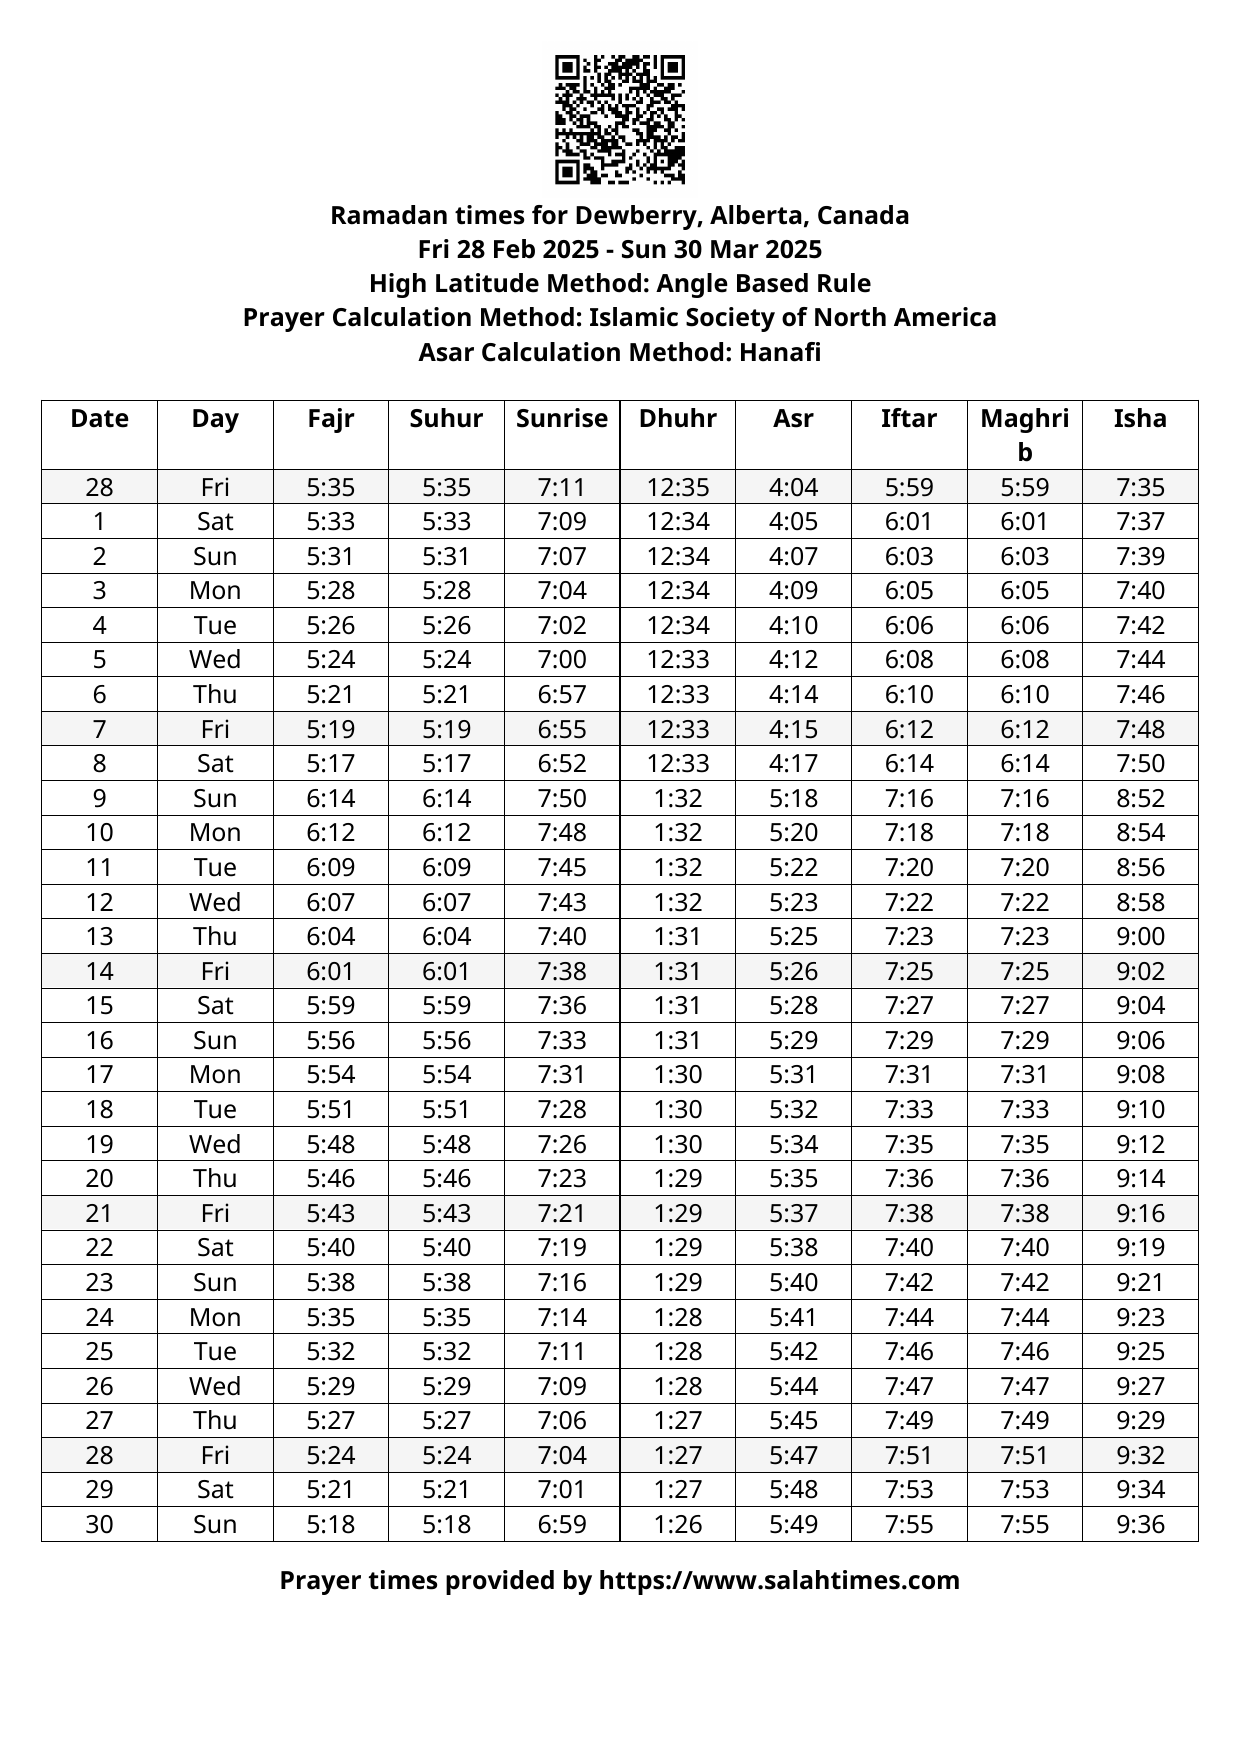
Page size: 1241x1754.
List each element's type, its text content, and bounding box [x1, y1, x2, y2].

table_cell 6:14 [968, 746, 1082, 780]
table_cell 12:34 [621, 504, 735, 538]
table_cell 6:59 [505, 1507, 619, 1541]
table_cell 16 [42, 1023, 157, 1057]
table_cell 6:08 [852, 643, 967, 676]
table_cell 5:38 [274, 1265, 388, 1299]
table_cell 7:46 [1083, 677, 1198, 711]
table_cell 5:27 [389, 1404, 504, 1437]
table_cell 7:44 [968, 1300, 1082, 1333]
table_cell 5:31 [389, 539, 504, 572]
table_cell 6 [42, 677, 157, 711]
table_cell 8:58 [1083, 885, 1198, 918]
table_cell 5:24 [389, 643, 504, 676]
table_cell 6:10 [968, 677, 1082, 711]
table_cell 7:11 [505, 1334, 619, 1368]
table_cell 5:28 [274, 574, 388, 607]
table_cell 9:16 [1083, 1196, 1198, 1229]
table_cell 9:08 [1083, 1058, 1198, 1091]
table_cell Mon [158, 574, 273, 607]
table_cell 5:18 [389, 1507, 504, 1541]
table_cell 7:23 [505, 1161, 619, 1195]
table_cell 7:55 [968, 1507, 1082, 1541]
table_cell 6:12 [389, 816, 504, 849]
table_cell 7:45 [505, 850, 619, 884]
table_cell 10 [42, 816, 157, 849]
table_cell 4:04 [736, 470, 851, 503]
table_cell 4:17 [736, 746, 851, 780]
table_cell 1:31 [621, 1023, 735, 1057]
table_cell 7:35 [852, 1127, 967, 1160]
table_cell 5:26 [736, 954, 851, 987]
table_header Day [158, 401, 273, 469]
table_cell 12:33 [621, 677, 735, 711]
table_cell 6:57 [505, 677, 619, 711]
table_cell 4:10 [736, 608, 851, 642]
table_cell 6:05 [852, 574, 967, 607]
table_cell 6:01 [968, 504, 1082, 538]
table_header Suhur [389, 401, 504, 469]
table_cell 7:16 [505, 1265, 619, 1299]
table_cell 7:27 [852, 989, 967, 1022]
table_cell 15 [42, 989, 157, 1022]
table_cell 5:22 [736, 850, 851, 884]
table_cell 7:02 [505, 608, 619, 642]
table_cell 5:49 [736, 1507, 851, 1541]
table_cell 12:35 [621, 470, 735, 503]
table_cell 5:59 [968, 470, 1082, 503]
table_cell 7:47 [852, 1369, 967, 1402]
table_cell 7:18 [852, 816, 967, 849]
table_header Asr [736, 401, 851, 469]
table_cell 6:14 [274, 781, 388, 814]
table_cell 1:30 [621, 1058, 735, 1091]
table_cell Thu [158, 1161, 273, 1195]
table_cell 6:06 [968, 608, 1082, 642]
table_cell 5:32 [736, 1092, 851, 1126]
table_cell 5:17 [274, 746, 388, 780]
table_cell 7:11 [505, 470, 619, 503]
table_cell 5:34 [736, 1127, 851, 1160]
table_cell 12:33 [621, 712, 735, 745]
table_cell 7:47 [968, 1369, 1082, 1402]
table_cell 5:21 [389, 1473, 504, 1506]
table_cell Wed [158, 1127, 273, 1160]
table_cell 1:32 [621, 781, 735, 814]
table_cell Fri [158, 712, 273, 745]
table_cell 7:36 [505, 989, 619, 1022]
table_cell 5:24 [274, 643, 388, 676]
table_cell 5:45 [736, 1404, 851, 1437]
table_cell Sat [158, 746, 273, 780]
table_cell 7:16 [852, 781, 967, 814]
table_cell 5:21 [274, 677, 388, 711]
table_cell 1:31 [621, 989, 735, 1022]
table_cell 1:29 [621, 1196, 735, 1229]
table_cell 5:28 [389, 574, 504, 607]
table_cell Tue [158, 608, 273, 642]
table_cell 7:36 [968, 1161, 1082, 1195]
text Fri 28 Feb 2025 - Sun 30 Mar 2025 [42, 232, 1198, 266]
table_cell 7:44 [852, 1300, 967, 1333]
table_cell 5:48 [389, 1127, 504, 1160]
table_cell 12:34 [621, 574, 735, 607]
table_cell 6:06 [852, 608, 967, 642]
table_cell 5:32 [389, 1334, 504, 1368]
table_cell 5:59 [389, 989, 504, 1022]
table_cell 6:55 [505, 712, 619, 745]
table_cell 7:51 [968, 1438, 1082, 1472]
table_cell 7:40 [968, 1231, 1082, 1264]
table_cell 7:55 [852, 1507, 967, 1541]
table_cell 1:29 [621, 1231, 735, 1264]
table_cell 12:33 [621, 643, 735, 676]
table_cell 5:38 [389, 1265, 504, 1299]
table_cell 5:33 [274, 504, 388, 538]
table_cell 12:34 [621, 539, 735, 572]
table_cell 5:18 [274, 1507, 388, 1541]
table_cell 4:14 [736, 677, 851, 711]
table_cell 14 [42, 954, 157, 987]
picture [542, 41, 699, 198]
table_cell 5:59 [274, 989, 388, 1022]
table_cell 6:01 [852, 504, 967, 538]
table_cell 5:24 [389, 1438, 504, 1472]
table_cell 7:49 [852, 1404, 967, 1437]
table_cell 5:21 [274, 1473, 388, 1506]
table_cell Sun [158, 1265, 273, 1299]
table_cell 26 [42, 1369, 157, 1402]
table_cell 21 [42, 1196, 157, 1229]
table_cell 22 [42, 1231, 157, 1264]
table_cell 7:33 [968, 1092, 1082, 1126]
table_cell 6:01 [389, 954, 504, 987]
table_cell 5:42 [736, 1334, 851, 1368]
table_cell Mon [158, 816, 273, 849]
table_cell 6:14 [389, 781, 504, 814]
table_cell 7:22 [852, 885, 967, 918]
table_cell Sat [158, 1231, 273, 1264]
table_cell 5:29 [736, 1023, 851, 1057]
table_cell Sun [158, 781, 273, 814]
table_cell Fri [158, 1196, 273, 1229]
table_cell 1:29 [621, 1265, 735, 1299]
table_cell 5:18 [736, 781, 851, 814]
table_cell 5:20 [736, 816, 851, 849]
table_cell 8:56 [1083, 850, 1198, 884]
table_cell 7:44 [1083, 643, 1198, 676]
table_header Maghrib [968, 401, 1082, 469]
table_cell 9:02 [1083, 954, 1198, 987]
table_cell 8:54 [1083, 816, 1198, 849]
table_cell 6:12 [968, 712, 1082, 745]
table_cell 5:28 [736, 989, 851, 1022]
table_cell 6:12 [852, 712, 967, 745]
table_cell 7:51 [852, 1438, 967, 1472]
table_cell 5:35 [389, 1300, 504, 1333]
table_cell Fri [158, 1438, 273, 1472]
table_cell 6:12 [274, 816, 388, 849]
table_cell 28 [42, 1438, 157, 1472]
table_cell 7:31 [505, 1058, 619, 1091]
table_cell 9:06 [1083, 1023, 1198, 1057]
table_cell 5:35 [736, 1161, 851, 1195]
table_cell 5:51 [274, 1092, 388, 1126]
table_header Dhuhr [621, 401, 735, 469]
table_cell 9:10 [1083, 1092, 1198, 1126]
table_cell 6:03 [852, 539, 967, 572]
table_cell 9:32 [1083, 1438, 1198, 1472]
table_cell 7:35 [968, 1127, 1082, 1160]
table_cell 5:43 [389, 1196, 504, 1229]
table_cell 9:21 [1083, 1265, 1198, 1299]
table_cell 4:05 [736, 504, 851, 538]
table_cell 3 [42, 574, 157, 607]
table_cell 7:07 [505, 539, 619, 572]
table_cell 5:19 [274, 712, 388, 745]
table_cell 6:52 [505, 746, 619, 780]
table_cell 1:31 [621, 954, 735, 987]
table_cell 6:07 [274, 885, 388, 918]
table_cell 9:04 [1083, 989, 1198, 1022]
table_cell 5:40 [389, 1231, 504, 1264]
table_cell 5:26 [274, 608, 388, 642]
table_cell 5:27 [274, 1404, 388, 1437]
table_cell 1:26 [621, 1507, 735, 1541]
table_cell 23 [42, 1265, 157, 1299]
table_cell 7:40 [1083, 574, 1198, 607]
table_cell 12 [42, 885, 157, 918]
table_cell 5:59 [852, 470, 967, 503]
table_cell 7:23 [968, 919, 1082, 953]
table_cell 1:32 [621, 816, 735, 849]
table_cell 6:08 [968, 643, 1082, 676]
table_cell 7:40 [852, 1231, 967, 1264]
table_cell 20 [42, 1161, 157, 1195]
table_cell 12:33 [621, 746, 735, 780]
table_cell 5:46 [389, 1161, 504, 1195]
table_cell 6:09 [274, 850, 388, 884]
table_cell 5 [42, 643, 157, 676]
text Ramadan times for Dewberry, Alberta, Canada [42, 198, 1198, 232]
table_cell 5:23 [736, 885, 851, 918]
table_cell 6:07 [389, 885, 504, 918]
table_cell Thu [158, 1404, 273, 1437]
table_cell Wed [158, 1369, 273, 1402]
table_cell 1:28 [621, 1334, 735, 1368]
table_cell 5:24 [274, 1438, 388, 1472]
table_cell 9 [42, 781, 157, 814]
table_cell 7:35 [1083, 470, 1198, 503]
table_cell 28 [42, 470, 157, 503]
table_cell Mon [158, 1058, 273, 1091]
table_cell 5:19 [389, 712, 504, 745]
table_cell 18 [42, 1092, 157, 1126]
table_cell 7:42 [852, 1265, 967, 1299]
table_cell 7:29 [968, 1023, 1082, 1057]
table_cell 5:32 [274, 1334, 388, 1368]
table_cell 7:43 [505, 885, 619, 918]
table_cell 5:46 [274, 1161, 388, 1195]
table_cell 7:40 [505, 919, 619, 953]
table_cell 7:50 [1083, 746, 1198, 780]
table_cell 5:33 [389, 504, 504, 538]
table_cell 4:07 [736, 539, 851, 572]
table_cell 8 [42, 746, 157, 780]
text High Latitude Method: Angle Based Rule [42, 266, 1198, 300]
table_cell 1:30 [621, 1092, 735, 1126]
table_cell 24 [42, 1300, 157, 1333]
table_cell 7:49 [968, 1404, 1082, 1437]
table_cell 9:19 [1083, 1231, 1198, 1264]
table_cell Sun [158, 539, 273, 572]
table_cell Fri [158, 954, 273, 987]
table_cell 29 [42, 1473, 157, 1506]
table_cell 27 [42, 1404, 157, 1437]
table_cell 1:28 [621, 1300, 735, 1333]
table_cell 7:21 [505, 1196, 619, 1229]
table_cell 5:48 [736, 1473, 851, 1506]
table_cell Sun [158, 1023, 273, 1057]
table_cell 4:15 [736, 712, 851, 745]
table_cell 7:48 [505, 816, 619, 849]
table_header Date [42, 401, 157, 469]
table_cell Fri [158, 470, 273, 503]
table_cell 9:36 [1083, 1507, 1198, 1541]
table_cell 7:01 [505, 1473, 619, 1506]
table_cell 7:37 [1083, 504, 1198, 538]
table_cell 7:25 [852, 954, 967, 987]
table_cell 5:54 [274, 1058, 388, 1091]
table_cell 1:32 [621, 850, 735, 884]
table_cell 7:33 [505, 1023, 619, 1057]
table_cell 6:10 [852, 677, 967, 711]
table_cell 7:29 [852, 1023, 967, 1057]
table_cell 5:40 [736, 1265, 851, 1299]
table_cell 7:38 [968, 1196, 1082, 1229]
table_cell 6:14 [852, 746, 967, 780]
table_cell 1:27 [621, 1404, 735, 1437]
table_cell 5:41 [736, 1300, 851, 1333]
table_cell Wed [158, 885, 273, 918]
table_cell 6:05 [968, 574, 1082, 607]
table_cell 7:00 [505, 643, 619, 676]
table_cell 5:17 [389, 746, 504, 780]
table_cell 5:29 [389, 1369, 504, 1402]
table_cell 6:04 [389, 919, 504, 953]
table_cell 1:27 [621, 1438, 735, 1472]
text Prayer Calculation Method: Islamic Society of North America [42, 300, 1198, 334]
table_cell 9:00 [1083, 919, 1198, 953]
table_cell 5:47 [736, 1438, 851, 1472]
table_cell 5:48 [274, 1127, 388, 1160]
table_cell 2 [42, 539, 157, 572]
table_cell 7 [42, 712, 157, 745]
table_cell 7:38 [852, 1196, 967, 1229]
table_cell Thu [158, 919, 273, 953]
table_cell 7:46 [968, 1334, 1082, 1368]
table_cell 5:26 [389, 608, 504, 642]
table_cell 7:42 [968, 1265, 1082, 1299]
table_cell Thu [158, 677, 273, 711]
table_cell 7:42 [1083, 608, 1198, 642]
table_cell 5:35 [274, 1300, 388, 1333]
table_cell 1 [42, 504, 157, 538]
table_cell 7:25 [968, 954, 1082, 987]
table_cell 13 [42, 919, 157, 953]
table_cell 6:09 [389, 850, 504, 884]
table_cell 9:25 [1083, 1334, 1198, 1368]
table_cell 6:03 [968, 539, 1082, 572]
table_cell 7:20 [968, 850, 1082, 884]
table_cell 1:31 [621, 919, 735, 953]
table_cell 7:38 [505, 954, 619, 987]
table_cell Mon [158, 1300, 273, 1333]
text Asar Calculation Method: Hanafi [42, 334, 1198, 368]
table_cell 5:25 [736, 919, 851, 953]
table_cell 5:43 [274, 1196, 388, 1229]
table_cell 7:31 [852, 1058, 967, 1091]
table_cell Tue [158, 1092, 273, 1126]
table_cell 8:52 [1083, 781, 1198, 814]
table_cell 1:28 [621, 1369, 735, 1402]
table_cell 9:34 [1083, 1473, 1198, 1506]
table_cell 9:12 [1083, 1127, 1198, 1160]
table_cell 4 [42, 608, 157, 642]
table_header Fajr [274, 401, 388, 469]
table_cell 1:30 [621, 1127, 735, 1160]
table_cell 9:14 [1083, 1161, 1198, 1195]
table_cell 7:28 [505, 1092, 619, 1126]
table_cell 5:31 [274, 539, 388, 572]
table_cell 7:27 [968, 989, 1082, 1022]
table_cell 7:23 [852, 919, 967, 953]
table_cell 7:53 [852, 1473, 967, 1506]
table_cell 7:22 [968, 885, 1082, 918]
table_cell 7:31 [968, 1058, 1082, 1091]
table_cell 5:37 [736, 1196, 851, 1229]
table_cell 6:04 [274, 919, 388, 953]
table_cell 25 [42, 1334, 157, 1368]
table_cell 7:46 [852, 1334, 967, 1368]
table_cell 5:54 [389, 1058, 504, 1091]
table_cell 7:04 [505, 574, 619, 607]
table_cell 6:01 [274, 954, 388, 987]
table_cell Tue [158, 850, 273, 884]
table_cell 5:38 [736, 1231, 851, 1264]
table_cell 7:06 [505, 1404, 619, 1437]
table_cell 5:40 [274, 1231, 388, 1264]
table_cell 7:09 [505, 504, 619, 538]
table_cell 12:34 [621, 608, 735, 642]
table_cell 4:12 [736, 643, 851, 676]
table_cell 7:50 [505, 781, 619, 814]
table_header Sunrise [505, 401, 619, 469]
table_cell 7:20 [852, 850, 967, 884]
table_header Isha [1083, 401, 1198, 469]
table_cell 7:18 [968, 816, 1082, 849]
table_cell 7:19 [505, 1231, 619, 1264]
table_cell 7:16 [968, 781, 1082, 814]
table_cell 7:48 [1083, 712, 1198, 745]
table_cell 5:21 [389, 677, 504, 711]
table_cell 5:51 [389, 1092, 504, 1126]
table_cell 7:09 [505, 1369, 619, 1402]
table_cell 5:29 [274, 1369, 388, 1402]
table_cell 7:36 [852, 1161, 967, 1195]
table_cell 1:32 [621, 885, 735, 918]
table_cell 17 [42, 1058, 157, 1091]
table_cell 7:33 [852, 1092, 967, 1126]
table_cell 5:35 [274, 470, 388, 503]
table_cell Sat [158, 1473, 273, 1506]
table_cell 11 [42, 850, 157, 884]
table_cell 5:31 [736, 1058, 851, 1091]
text Prayer times provided by https://www.salahtimes.com [42, 1563, 1198, 1597]
table_cell 9:29 [1083, 1404, 1198, 1437]
table_cell 5:56 [274, 1023, 388, 1057]
table_cell Sat [158, 989, 273, 1022]
table_cell 1:29 [621, 1161, 735, 1195]
table_cell Sun [158, 1507, 273, 1541]
table_cell 7:04 [505, 1438, 619, 1472]
table_cell 4:09 [736, 574, 851, 607]
table_cell 7:14 [505, 1300, 619, 1333]
table_cell 9:27 [1083, 1369, 1198, 1402]
table_cell 19 [42, 1127, 157, 1160]
table_cell 9:23 [1083, 1300, 1198, 1333]
table_cell 1:27 [621, 1473, 735, 1506]
table_cell Tue [158, 1334, 273, 1368]
table_cell Wed [158, 643, 273, 676]
table_cell Sat [158, 504, 273, 538]
table_cell 7:26 [505, 1127, 619, 1160]
table_header Iftar [852, 401, 967, 469]
table_cell 7:53 [968, 1473, 1082, 1506]
table_cell 5:56 [389, 1023, 504, 1057]
table_cell 5:44 [736, 1369, 851, 1402]
table_cell 7:39 [1083, 539, 1198, 572]
table_cell 5:35 [389, 470, 504, 503]
table_cell 30 [42, 1507, 157, 1541]
